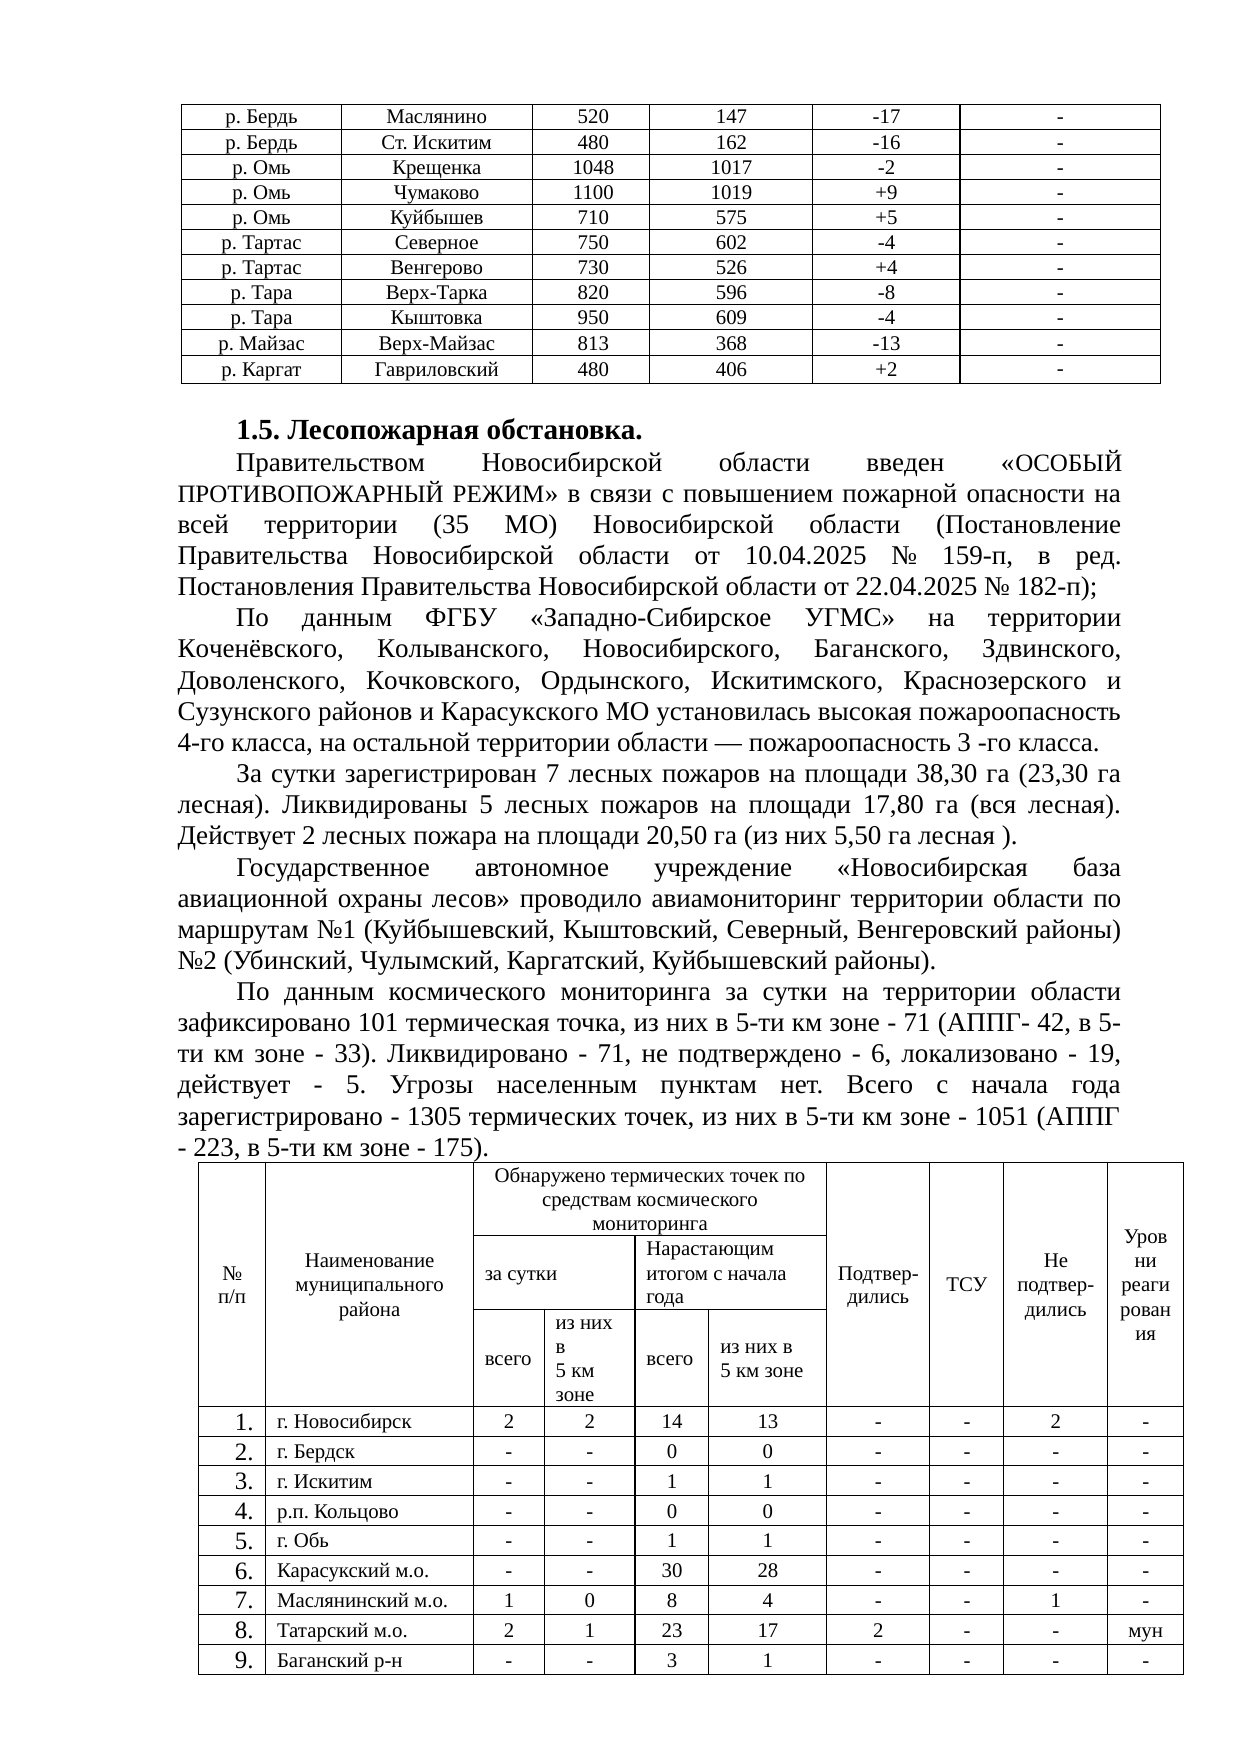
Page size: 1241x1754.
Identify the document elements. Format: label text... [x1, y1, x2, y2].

table_cell - [961, 180, 1160, 204]
table_cell - [827, 1556, 929, 1584]
table_cell 1 [709, 1466, 826, 1495]
table_cell - [827, 1407, 929, 1436]
table_cell 162 [650, 130, 812, 154]
table_cell 2 [827, 1615, 929, 1644]
table_cell - [930, 1615, 1003, 1644]
table_cell 1 [1004, 1586, 1107, 1614]
table_cell - [930, 1437, 1003, 1465]
table_cell - [1108, 1556, 1183, 1584]
table_cell Маслянино [342, 105, 532, 128]
table_cell Верх-Тарка [342, 280, 532, 304]
table_cell р. Тара [182, 305, 341, 329]
table_cell - [961, 305, 1160, 329]
table_cell 1 [709, 1645, 826, 1674]
table_cell 1 [636, 1526, 708, 1555]
table_cell Верх-Майзас [342, 330, 532, 354]
table_cell 1100 [533, 180, 649, 204]
table_cell - [827, 1586, 929, 1614]
table_cell -2 [813, 155, 959, 179]
table_cell - [961, 130, 1160, 154]
text Государственное автономное учреждение «Новосибирская база авиационной охраны лесов» проводило авиамониторинг территории области по маршрутам №1 (Куйбышевский, Кыштовский, Северный, Венгеровский районы) №2 (Убинский, Чулымский, Каргатский, Куйбышевский районы). [177, 851, 1122, 975]
table_cell г. Бердск [266, 1437, 473, 1465]
table_cell Чумаково [342, 180, 532, 204]
table_cell р. Тартас [182, 230, 341, 254]
table_cell р. Тара [182, 280, 341, 304]
table_cell - [1004, 1437, 1107, 1465]
table_cell - [827, 1437, 929, 1465]
table_cell - [545, 1496, 634, 1525]
table_cell [199, 1407, 265, 1436]
table_cell - [1004, 1645, 1107, 1674]
table_cell - [930, 1466, 1003, 1495]
table_cell Северное [342, 230, 532, 254]
table_cell р. Омь [182, 155, 341, 179]
table_cell - [545, 1466, 634, 1495]
table_cell - [827, 1645, 929, 1674]
table_cell 1 [545, 1615, 634, 1644]
table_cell [199, 1556, 265, 1584]
table_cell 0 [636, 1437, 708, 1465]
table_cell - [1108, 1586, 1183, 1614]
text За сутки зарегистрирован 7 лесных пожаров на площади 38,30 га (23,30 га лесная). Ликвидированы 5 лесных пожаров на площади 17,80 га (вся лесная). Действует 2 лесных пожара на площади 20,50 га (из них 5,50 га лесная ). [177, 757, 1122, 851]
table_cell р. Майзас [182, 330, 341, 354]
table_cell 2 [1004, 1407, 1107, 1436]
table_cell Венгерово [342, 255, 532, 279]
table_cell 1 [636, 1466, 708, 1495]
table_cell 520 [533, 105, 649, 128]
table_cell 0 [636, 1496, 708, 1525]
table_cell -13 [813, 330, 959, 354]
table_cell 596 [650, 280, 812, 304]
table_cell - [961, 105, 1160, 128]
table_cell Нарастающим итогом с начала года [636, 1236, 826, 1308]
text 1.5. Лесопожарная обстановка. [177, 412, 1122, 446]
table_cell -17 [813, 105, 959, 128]
table_cell за сутки [474, 1236, 634, 1308]
table_cell 602 [650, 230, 812, 254]
table_cell - [1108, 1437, 1183, 1465]
table_cell из них в 5 км зоне [709, 1310, 826, 1406]
table_cell - [1108, 1407, 1183, 1436]
table_cell 23 [636, 1615, 708, 1644]
table_cell [199, 1466, 265, 1495]
table_cell 710 [533, 205, 649, 229]
table_cell - [930, 1407, 1003, 1436]
table_cell 2 [545, 1407, 634, 1436]
table_cell - [474, 1645, 544, 1674]
table_cell 575 [650, 205, 812, 229]
table_cell 1019 [650, 180, 812, 204]
table_cell - [961, 205, 1160, 229]
table_cell - [1004, 1615, 1107, 1644]
table_cell 0 [709, 1496, 826, 1525]
table_cell - [474, 1466, 544, 1495]
table_cell - [961, 255, 1160, 279]
table_cell - [827, 1466, 929, 1495]
table_cell 1 [474, 1586, 544, 1614]
table_cell - [961, 356, 1160, 382]
table_cell 480 [533, 130, 649, 154]
table_cell [199, 1586, 265, 1614]
table_cell р. Каргат [182, 356, 341, 382]
table_cell Карасукский м.о. [266, 1556, 473, 1584]
table_cell [199, 1496, 265, 1525]
table_cell - [1108, 1526, 1183, 1555]
table_cell - [930, 1496, 1003, 1525]
table_cell - [961, 330, 1160, 354]
table_cell - [474, 1526, 544, 1555]
table_cell - [930, 1556, 1003, 1584]
table_header Уровни реагирования [1108, 1163, 1183, 1406]
table_cell - [474, 1496, 544, 1525]
table_header Обнаружено термических точек по средствам космического мониторинга [474, 1163, 826, 1235]
text Правительством Новосибирской области введен «ОСОБЫЙ ПРОТИВОПОЖАРНЫЙ РЕЖИМ» в связи с повышением пожарной опасности на всей территории (35 МО) Новосибирской области (Постановление Правительства Новосибирской области от 10.04.2025 № 159-п, в ред. Постановления Правительства Новосибирской области от 22.04.2025 № 182-п); [177, 446, 1122, 601]
table_cell -4 [813, 230, 959, 254]
table_header Не подтвер-дились [1004, 1163, 1107, 1406]
table_cell г. Искитим [266, 1466, 473, 1495]
table_cell [199, 1526, 265, 1555]
table_cell 8 [636, 1586, 708, 1614]
table_cell Кыштовка [342, 305, 532, 329]
table_cell р. Омь [182, 180, 341, 204]
table_cell 0 [709, 1437, 826, 1465]
table_cell 750 [533, 230, 649, 254]
table_header № п/п [199, 1163, 265, 1406]
table_cell 950 [533, 305, 649, 329]
table_cell Ст. Искитим [342, 130, 532, 154]
table_cell - [474, 1556, 544, 1584]
table_cell - [930, 1526, 1003, 1555]
table_cell - [961, 230, 1160, 254]
table_cell - [545, 1526, 634, 1555]
table_cell 14 [636, 1407, 708, 1436]
table_cell [199, 1437, 265, 1465]
table_cell Крещенка [342, 155, 532, 179]
table_cell 28 [709, 1556, 826, 1584]
table_cell - [1004, 1556, 1107, 1584]
table_cell - [930, 1645, 1003, 1674]
text По данным ФГБУ «Западно-Сибирское УГМС» на территории Коченёвского, Колыванского, Новосибирского, Баганского, Здвинского, Доволенского, Кочковского, Ордынского, Искитимского, Краснозерского и Сузунского районов и Карасукского МО установилась высокая пожароопасность 4-го класса, на остальной территории области — пожароопасность 3 -го класса. [177, 601, 1122, 757]
table_cell - [961, 155, 1160, 179]
table_cell 526 [650, 255, 812, 279]
table_cell Гавриловский [342, 356, 532, 382]
table_cell р. Тартас [182, 255, 341, 279]
table_cell р.п. Кольцово [266, 1496, 473, 1525]
table_cell - [545, 1645, 634, 1674]
table_cell - [827, 1526, 929, 1555]
table_cell р. Бердь [182, 130, 341, 154]
table_cell - [474, 1437, 544, 1465]
table_cell Маслянинский м.о. [266, 1586, 473, 1614]
table_cell +2 [813, 356, 959, 382]
table_cell 2 [474, 1407, 544, 1436]
table_cell 30 [636, 1556, 708, 1584]
table_cell -16 [813, 130, 959, 154]
table_cell - [1108, 1645, 1183, 1674]
table_cell 406 [650, 356, 812, 382]
table_cell - [1108, 1496, 1183, 1525]
table_cell 820 [533, 280, 649, 304]
table_cell [199, 1615, 265, 1644]
table_cell р. Бердь [182, 105, 341, 128]
table_cell - [1004, 1526, 1107, 1555]
table_header Подтвер-дились [827, 1163, 929, 1406]
table_cell [199, 1645, 265, 1674]
table_header Наименование муниципального района [266, 1163, 473, 1406]
table_cell 480 [533, 356, 649, 382]
table_cell всего [636, 1310, 708, 1406]
table_cell 13 [709, 1407, 826, 1436]
table_cell г. Новосибирск [266, 1407, 473, 1436]
table_cell 0 [545, 1586, 634, 1614]
table_cell - [930, 1586, 1003, 1614]
table_cell 609 [650, 305, 812, 329]
table_cell 368 [650, 330, 812, 354]
table_cell - [961, 280, 1160, 304]
table_cell - [827, 1496, 929, 1525]
table_cell +5 [813, 205, 959, 229]
table_header ТСУ [930, 1163, 1003, 1406]
table_cell Татарский м.о. [266, 1615, 473, 1644]
table_cell 4 [709, 1586, 826, 1614]
table_cell 1 [709, 1526, 826, 1555]
table_cell Баганский р-н [266, 1645, 473, 1674]
table_cell всего [474, 1310, 544, 1406]
table_cell мун [1108, 1615, 1183, 1644]
table_cell - [545, 1437, 634, 1465]
table_cell +9 [813, 180, 959, 204]
table_cell -4 [813, 305, 959, 329]
table_cell 1017 [650, 155, 812, 179]
table_cell - [1108, 1466, 1183, 1495]
table_cell -8 [813, 280, 959, 304]
table_cell г. Обь [266, 1526, 473, 1555]
table_cell р. Омь [182, 205, 341, 229]
table_cell 147 [650, 105, 812, 128]
table_cell - [545, 1556, 634, 1584]
text По данным космического мониторинга за сутки на территории области зафиксировано 101 термическая точка, из них в 5-ти км зоне - 71 (АППГ- 42, в 5-ти км зоне - 33). Ликвидировано - 71, не подтверждено - 6, локализовано - 19, действует - 5. Угрозы населенным пунктам нет. Всего с начала года зарегистрировано - 1305 термических точек, из них в 5-ти км зоне - 1051 (АППГ - 223, в 5-ти км зоне - 175). [177, 975, 1122, 1162]
table_cell +4 [813, 255, 959, 279]
table_cell 1048 [533, 155, 649, 179]
table_cell 3 [636, 1645, 708, 1674]
table_cell - [1004, 1466, 1107, 1495]
table_cell 17 [709, 1615, 826, 1644]
table_cell 813 [533, 330, 649, 354]
table_cell Куйбышев [342, 205, 532, 229]
table_cell - [1004, 1496, 1107, 1525]
table_cell из них в 5 км зоне [545, 1310, 634, 1406]
table_cell 2 [474, 1615, 544, 1644]
table_cell 730 [533, 255, 649, 279]
